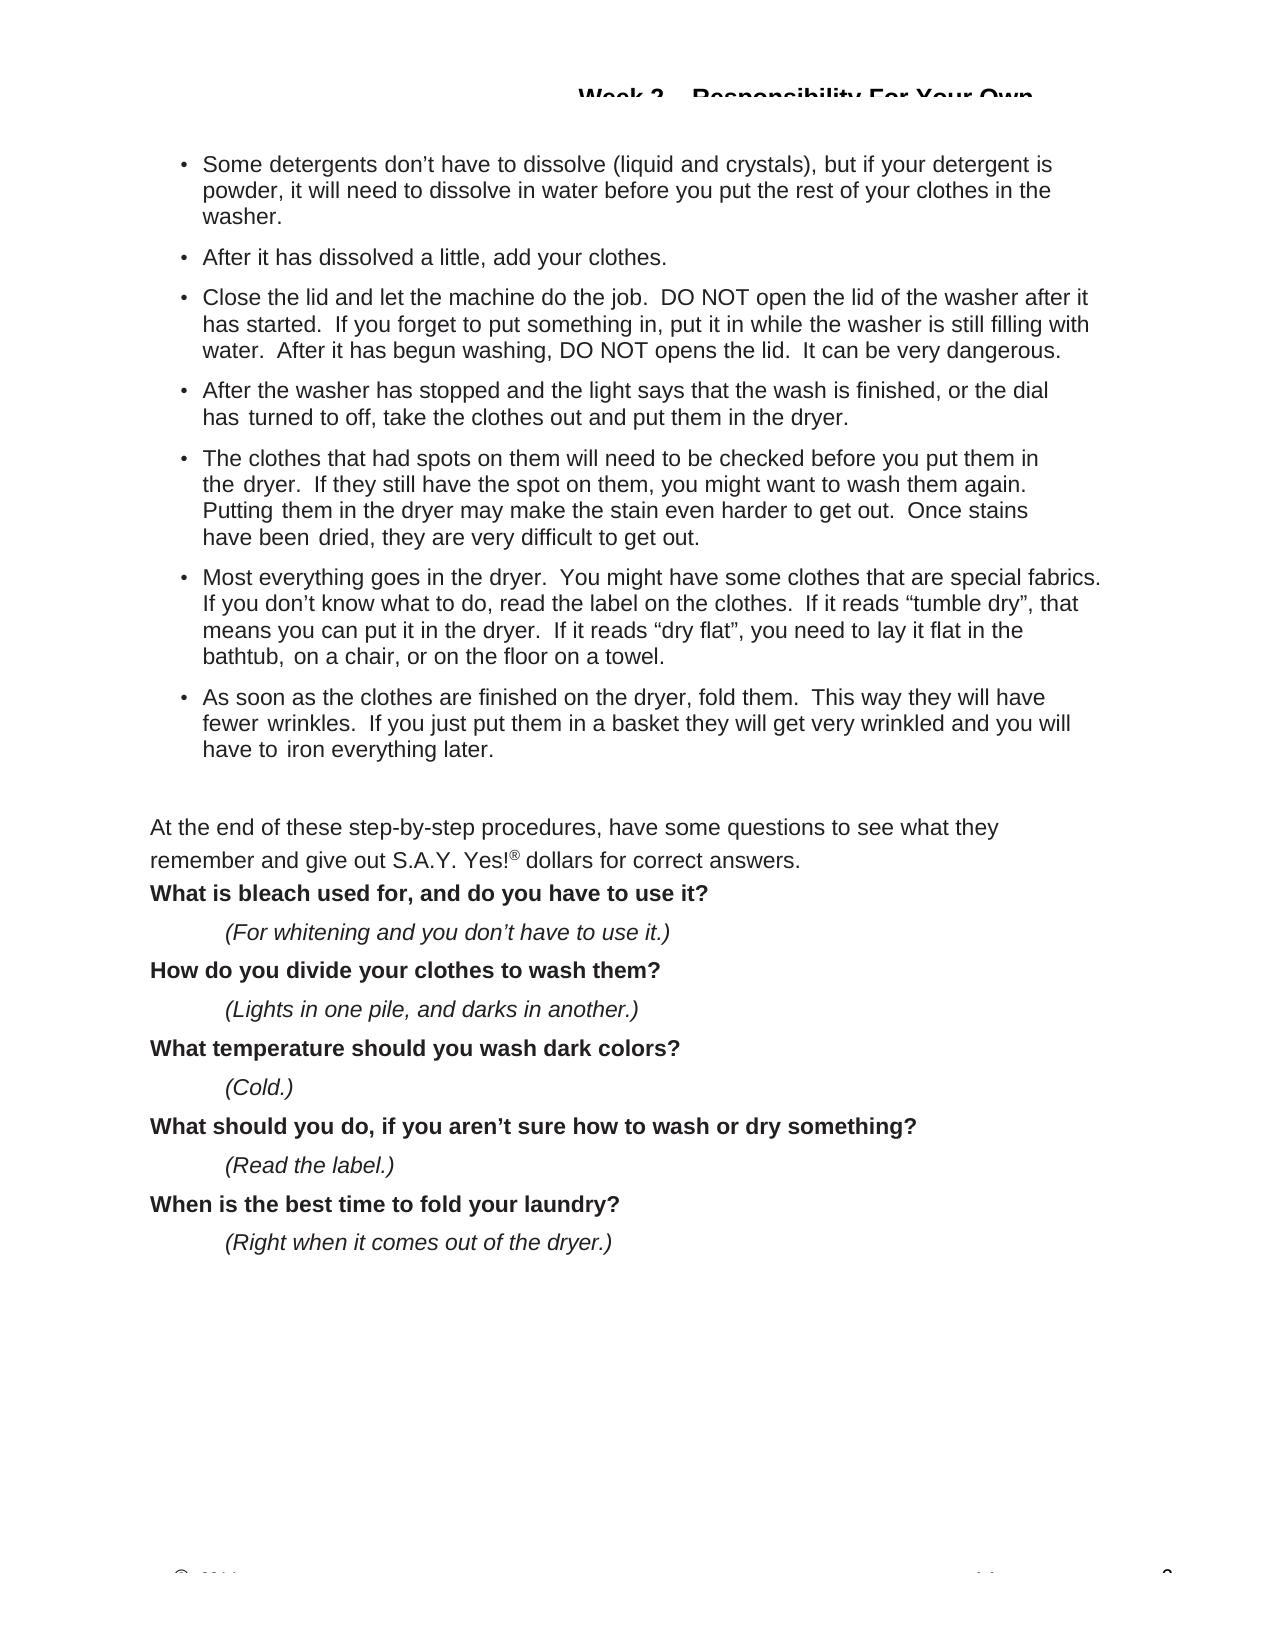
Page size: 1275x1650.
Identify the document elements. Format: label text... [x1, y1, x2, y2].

text (Right when it comes out of the dryer.) [225, 1229, 1187, 1256]
list Most everything goes in the dryer. You might have some clothes that are special fabrics. If you don’t know what to do, read the label on the clothes. If it reads “tumble dry”, that means you can put it in the dryer. If it reads “dry flat”, you need to lay it flat in the bathtub, on a chair, or on the floor on a towel. [180, 564, 1111, 669]
subtitle When is the best time to fold your laundry? [150, 1191, 1187, 1217]
text (For whitening and you don’t have to use it.) [225, 919, 1187, 945]
list Some detergents don’t have to dissolve (liquid and crystals), but if your detergent is powder, it will need to dissolve in water before you put the rest of your clothes in the washer. [180, 151, 1052, 230]
text At the end of these step-by-step procedures, have some questions to see what they remember and give out S.A.Y. Yes!® dollars for correct answers. [150, 814, 1089, 873]
list As soon as the clothes are finished on the dryer, fold them. This way they will have fewer wrinkles. If you just put them in a basket they will get very wrinkled and you will have to iron everything later. [180, 684, 1103, 763]
subtitle What is bleach used for, and do you have to use it? [150, 880, 1106, 906]
list After it has dissolved a little, add your clothes. [180, 244, 1187, 270]
list After the washer has stopped and the light says that the wash is finished, or the dial has turned to off, take the clothes out and put them in the dryer. [180, 377, 1090, 430]
text (Cold.) [225, 1074, 1187, 1100]
text (Read the label.) [225, 1152, 1187, 1178]
list The clothes that had spots on them will need to be checked before you put them in the dryer. If they still have the spot on them, you might want to wash them again. Putting them in the dryer may make the stain even harder to get out. Once stains have been dried, they are very difficult to get out. [180, 444, 1074, 550]
subtitle What temperature should you wash dark colors? [150, 1035, 1187, 1061]
subtitle How do you divide your clothes to wash them? [150, 957, 1187, 984]
list Close the lid and let the machine do the job. DO NOT open the lid of the washer after it has started. If you forget to put something in, put it in while the washer is still filling with water. After it has begun washing, DO NOT opens the lid. It can be very dangerous. [180, 284, 1089, 363]
subtitle What should you do, if you aren’t sure how to wash or dry something? [150, 1113, 1187, 1139]
text (Lights in one pile, and darks in another.) [225, 996, 1187, 1023]
